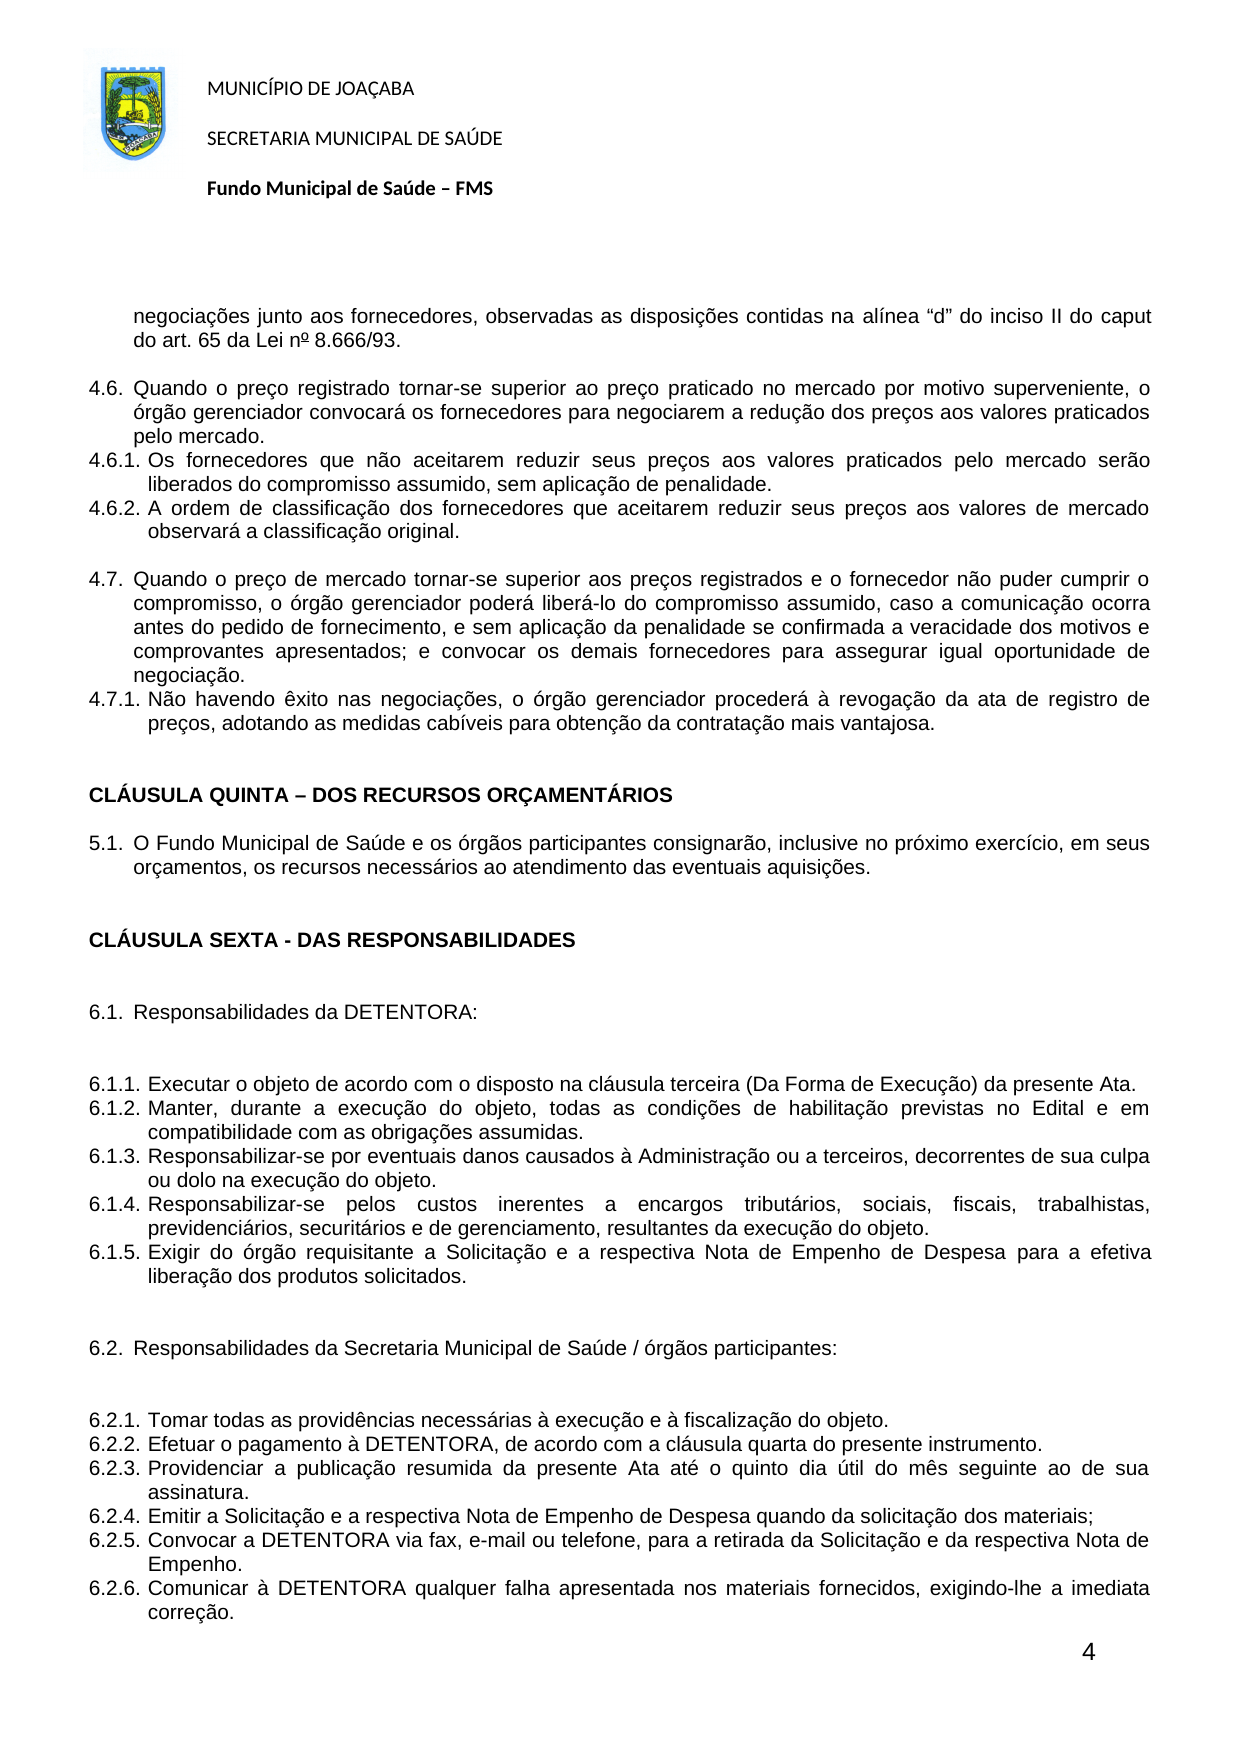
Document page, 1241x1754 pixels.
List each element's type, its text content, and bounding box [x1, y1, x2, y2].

list Emitir a Solicitação e a respectiva Nota de Empenho de Despesa quando da solicitação dos materiais; [89, 1504, 1152, 1528]
subtitle CLÁUSULA QUINTA – DOS RECURSOS ORÇAMENTÁRIOS [89, 783, 1152, 807]
subtitle CLÁUSULA SEXTA - DAS RESPONSABILIDADES [89, 927, 1152, 951]
list Responsabilizar-se pelos custos inerentes a encargos tributários, sociais, fiscais, trabalhistas, previdenciários, securitários e de gerenciamento, resultantes da execução do objeto. [89, 1192, 1152, 1240]
list Responsabilizar-se por eventuais danos causados à Administração ou a terceiros, decorrentes de sua culpa ou dolo na execução do objeto. [89, 1144, 1152, 1192]
list Exigir do órgão requisitante a Solicitação e a respectiva Nota de Empenho de Despesa para a efetiva liberação dos produtos solicitados. [89, 1240, 1152, 1288]
list Comunicar à DETENTORA qualquer falha apresentada nos materiais fornecidos, exigindo-lhe a imediata correção. [89, 1576, 1152, 1624]
list Quando o preço registrado tornar-se superior ao preço praticado no mercado por motivo superveniente, o órgão gerenciador convocará os fornecedores para negociarem a redução dos preços aos valores praticados pelo mercado. [89, 376, 1152, 447]
list Manter, durante a execução do objeto, todas as condições de habilitação previstas no Edital e em compatibilidade com as obrigações assumidas. [89, 1096, 1152, 1144]
list A ordem de classificação dos fornecedores que aceitarem reduzir seus preços aos valores de mercado observará a classificação original. [89, 495, 1152, 543]
list Efetuar o pagamento à DETENTORA, de acordo com a cláusula quarta do presente instrumento. [89, 1432, 1152, 1456]
list Tomar todas as providências necessárias à execução e à fiscalização do objeto. [89, 1408, 1152, 1432]
list Providenciar a publicação resumida da presente Ata até o quinto dia útil do mês seguinte ao de sua assinatura. [89, 1456, 1152, 1504]
list Quando o preço de mercado tornar-se superior aos preços registrados e o fornecedor não puder cumprir o compromisso, o órgão gerenciador poderá liberá-lo do compromisso assumido, caso a comunicação ocorra antes do pedido de fornecimento, e sem aplicação da penalidade se confirmada a veracidade dos motivos e comprovantes apresentados; e convocar os demais fornecedores para assegurar igual oportunidade de negociação. [89, 567, 1152, 687]
list Os fornecedores que não aceitarem reduzir seus preços aos valores praticados pelo mercado serão liberados do compromisso assumido, sem aplicação de penalidade. [89, 447, 1152, 495]
list Não havendo êxito nas negociações, o órgão gerenciador procederá à revogação da ata de registro de preços, adotando as medidas cabíveis para obtenção da contratação mais vantajosa. [89, 687, 1152, 735]
picture [83, 48, 186, 179]
list Responsabilidades da DETENTORA: [89, 1000, 1152, 1024]
subtitle Responsabilidades da Secretaria Municipal de Saúde / órgãos participantes: [89, 1336, 1152, 1360]
list Convocar a DETENTORA via fax, e-mail ou telefone, para a retirada da Solicitação e da respectiva Nota de Empenho. [89, 1528, 1152, 1576]
list Executar o objeto de acordo com o disposto na cláusula terceira (Da Forma de Execução) da presente Ata. [89, 1072, 1152, 1096]
list O Fundo Municipal de Saúde e os órgãos participantes consignarão, inclusive no próximo exercício, em seus orçamentos, os recursos necessários ao atendimento das eventuais aquisições. [89, 831, 1152, 879]
